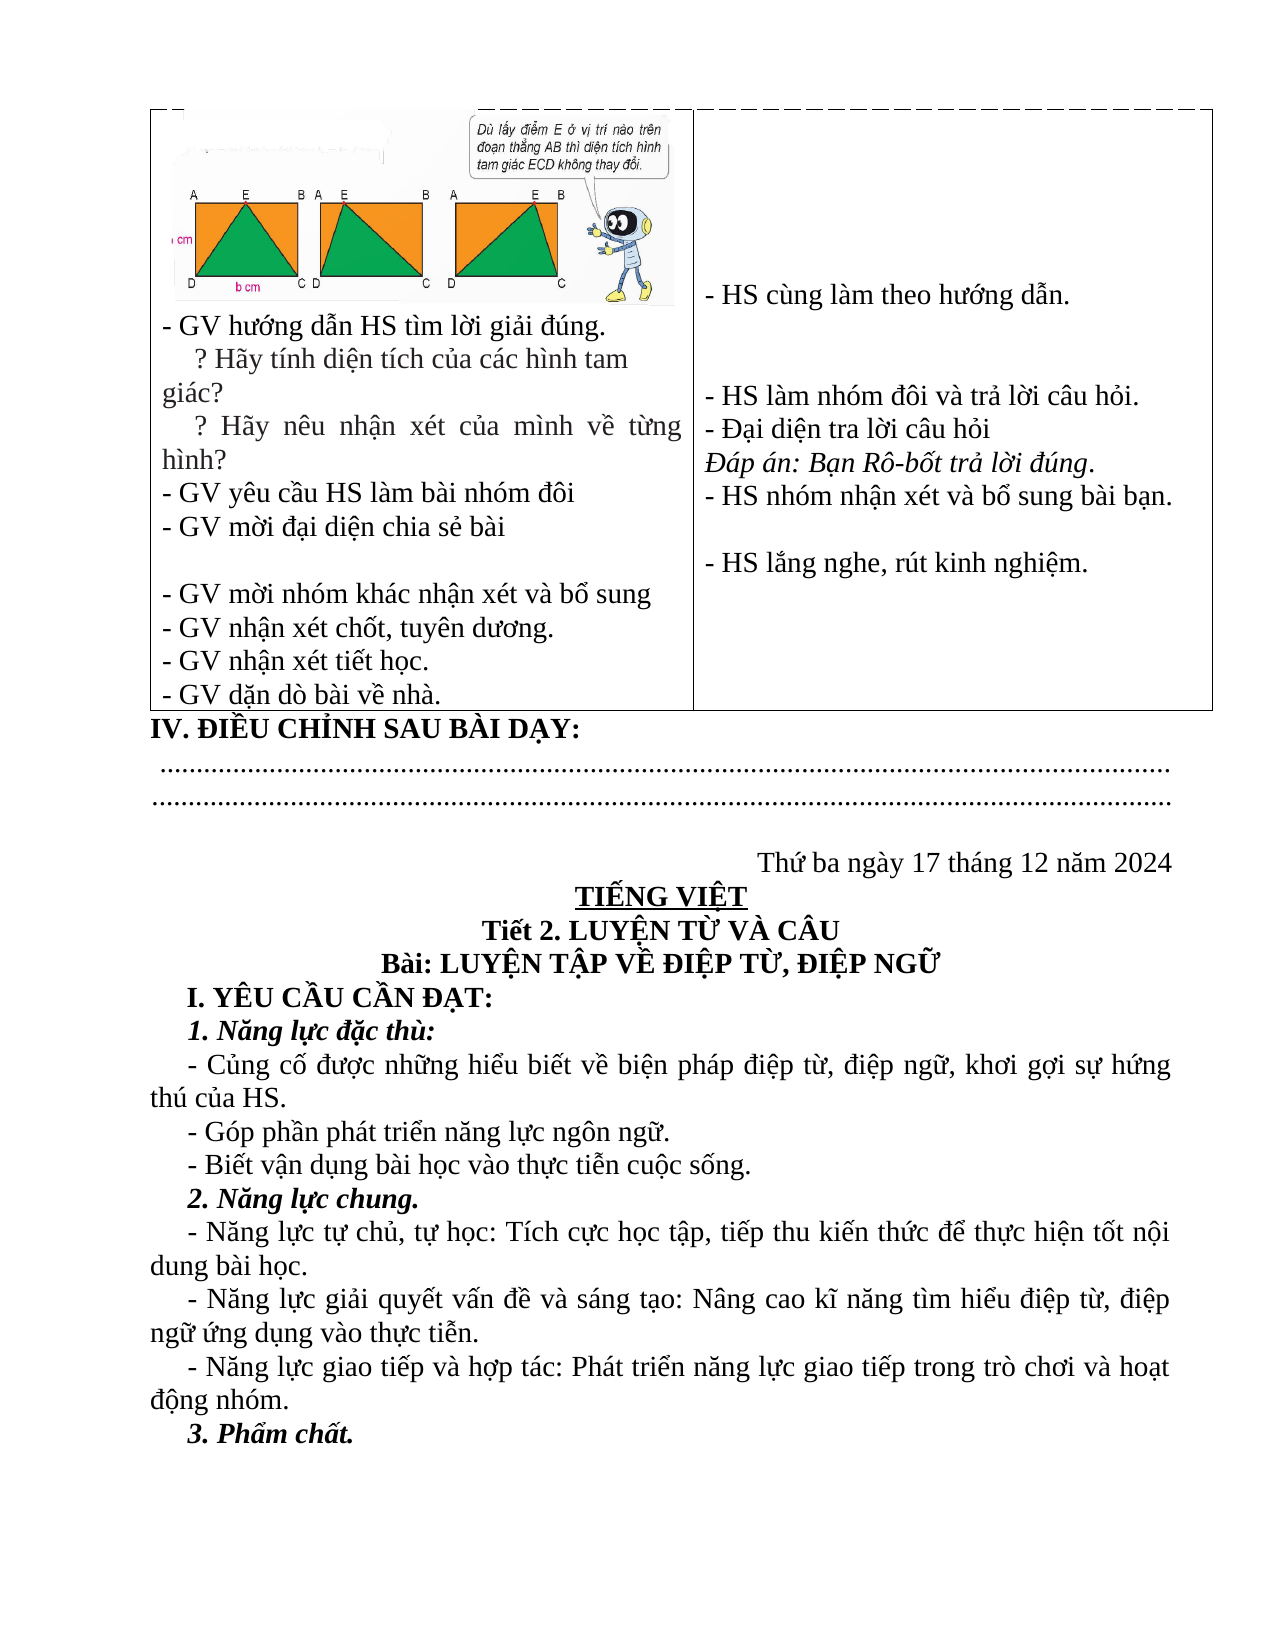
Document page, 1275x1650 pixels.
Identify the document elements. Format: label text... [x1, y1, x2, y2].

text IV. ĐIỀU CHỈNH SAU BÀI DẠY: [150, 711, 1172, 745]
text - Năng lực tự chủ, tự học: Tích cực học tập, tiếp thu kiến thức để thực hiện tốt nội dung bài học. [150, 1214, 1172, 1282]
text 3. Phẩm chất. [150, 1416, 1172, 1449]
picture [161, 109, 675, 308]
text Thứ ba ngày 17 tháng 12 năm 2024 [150, 846, 1172, 879]
text Bài: LUYỆN TẬP VỀ ĐIỆP TỪ, ĐIỆP NGỮ [150, 946, 1172, 980]
text I. YÊU CẦU CẦN ĐẠT: [150, 980, 1172, 1013]
text ............................................................................................................................................ [150, 745, 1172, 812]
text - Củng cố được những hiểu biết về biện pháp điệp từ, điệp ngữ, khơi gợi sự hứng thú của HS. [150, 1047, 1172, 1114]
text - Năng lực giao tiếp và hợp tác: Phát triển năng lực giao tiếp trong trò chơi và hoạt động nhóm. [150, 1349, 1172, 1416]
text 2. Năng lực chung. [150, 1181, 1172, 1214]
text - Góp phần phát triển năng lực ngôn ngữ. [150, 1114, 1172, 1147]
text Tiết 2. LUYỆN TỪ VÀ CÂU [150, 913, 1172, 946]
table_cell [694, 109, 1212, 710]
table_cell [151, 109, 693, 710]
text - Năng lực giải quyết vấn đề và sáng tạo: Nâng cao kĩ năng tìm hiểu điệp từ, điệp ngữ ứng dụng vào thực tiễn. [150, 1282, 1172, 1349]
text 1. Năng lực đặc thù: [150, 1013, 1172, 1047]
text - Biết vận dụng bài học vào thực tiễn cuộc sống. [150, 1147, 1172, 1181]
text TIẾNG VIỆT [150, 879, 1172, 913]
